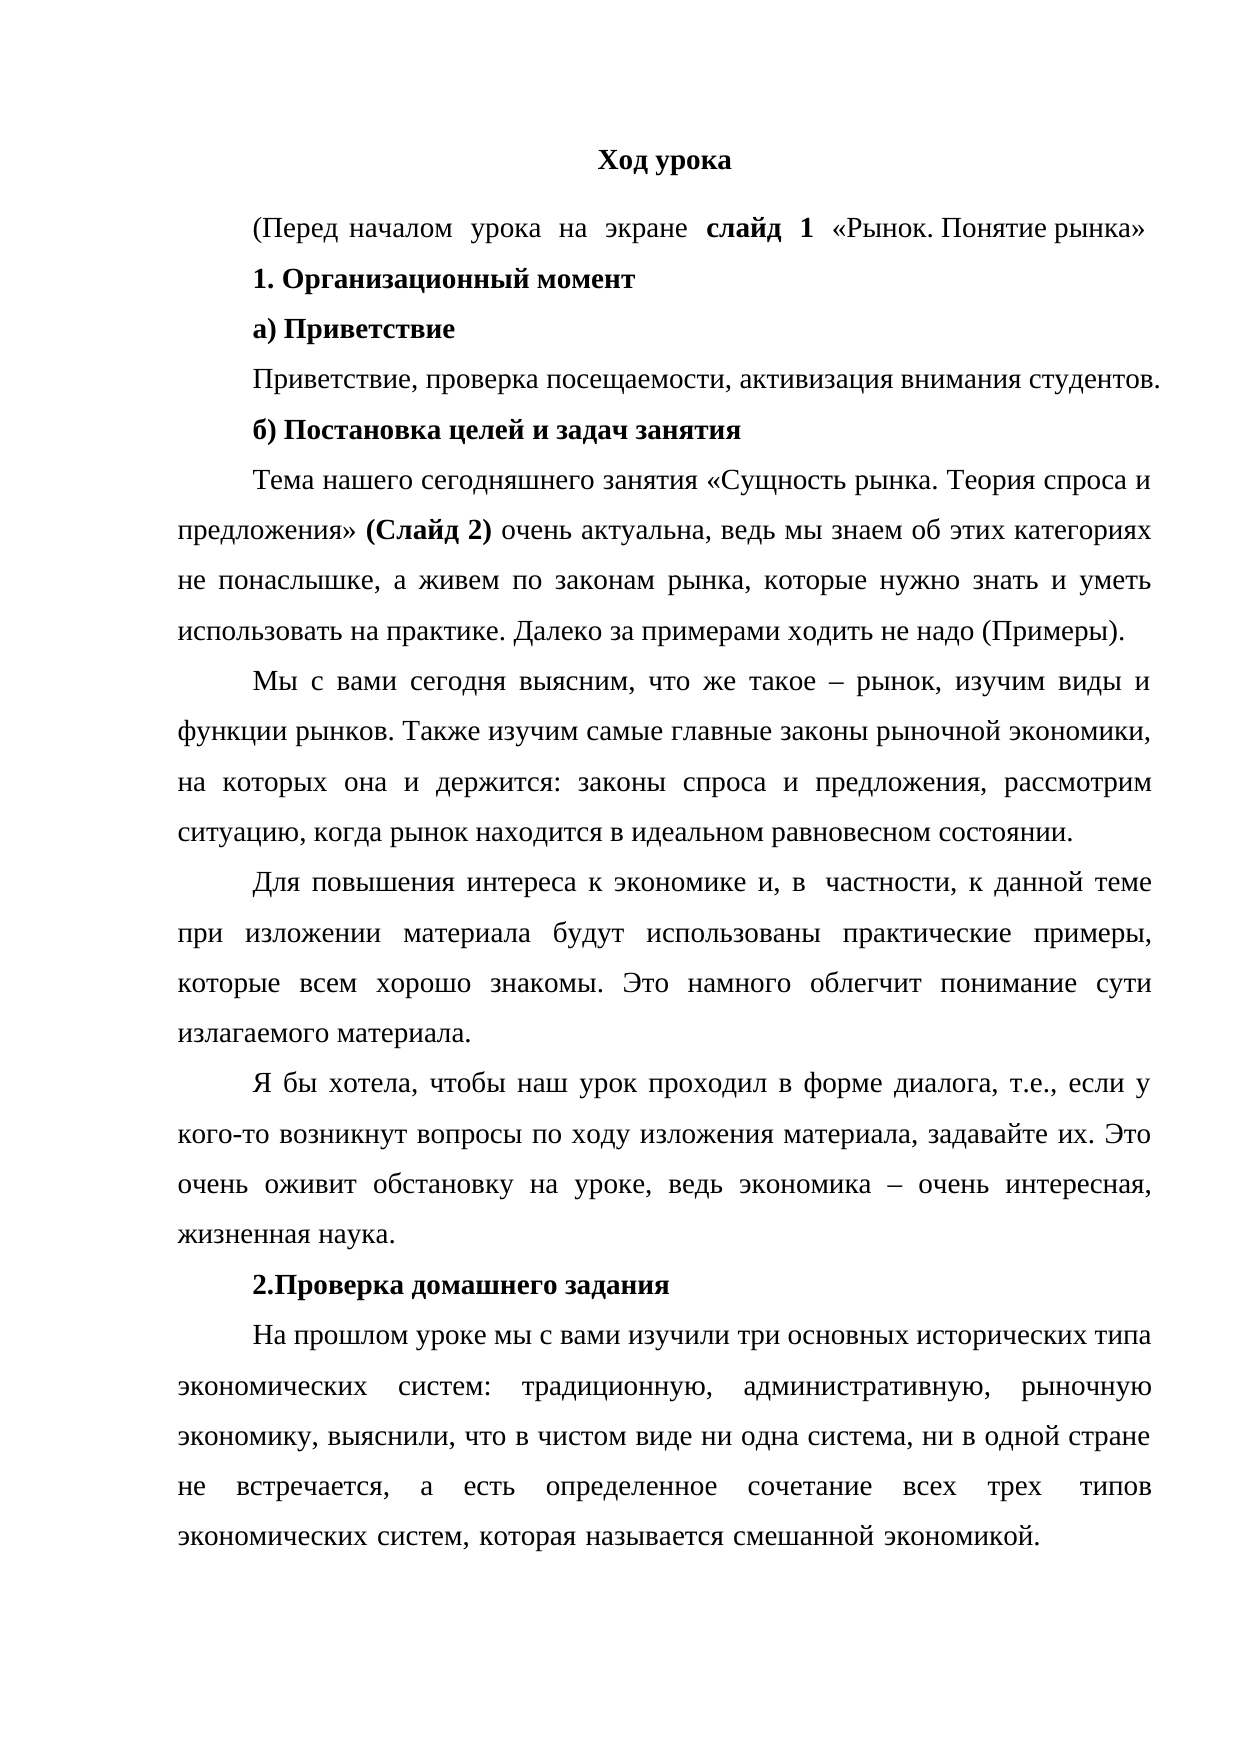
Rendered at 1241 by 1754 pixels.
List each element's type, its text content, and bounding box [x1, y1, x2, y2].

text Ход урока [160, 142, 1170, 176]
text Мы с вами сегодня выясним, что же такое – рынок, изучим виды и функции рынков. Также изучим самые главные законы рыночной экономики, на которых она и держится: законы спроса и предложения, рассмотрим ситуацию, когда рынок находится в идеальном равновесном состоянии. [177, 663, 1152, 848]
text На прошлом уроке мы с вами изучили три основных исторических типа экономических систем: традиционную, административную, рыночную экономику, выяснили, что в чистом виде ни одна система, ни в одной стране не встречается, а есть определенное сочетание всех трех типов экономических систем, которая называется смешанной экономикой. [177, 1317, 1152, 1552]
subtitle Организационный момент а) Приветствие [252, 261, 636, 345]
text Тема нашего сегодняшнего занятия «Сущность рынка. Теория спроса и предложения» (Слайд 2) очень актуальна, ведь мы знаем об этих категориях не понаслышке, а живем по законам рынка, которые нужно знать и уметь использовать на практике. Далеко за примерами ходить не надо (Примеры). [177, 462, 1152, 646]
text (Перед началом урока на экране слайд 1 «Рынок. Понятие рынка» [252, 210, 1192, 244]
subtitle Проверка домашнего задания [252, 1267, 1192, 1301]
text Для повышения интереса к экономике и, в частности, к данной теме при изложении материала будут использованы практические примеры, которые всем хорошо знакомы. Это намного облегчит понимание сути излагаемого материала. [177, 864, 1152, 1049]
text Я бы хотела, чтобы наш урок проходил в форме диалога, т.е., если у кого-то возникнут вопросы по ходу изложения материала, задавайте их. Это очень оживит обстановку на уроке, ведь экономика – очень интересная, жизненная наука. [177, 1066, 1152, 1250]
text Приветствие, проверка посещаемости, активизация внимания студентов. [252, 362, 1192, 395]
subtitle б) Постановка целей и задач занятия [252, 412, 1192, 446]
